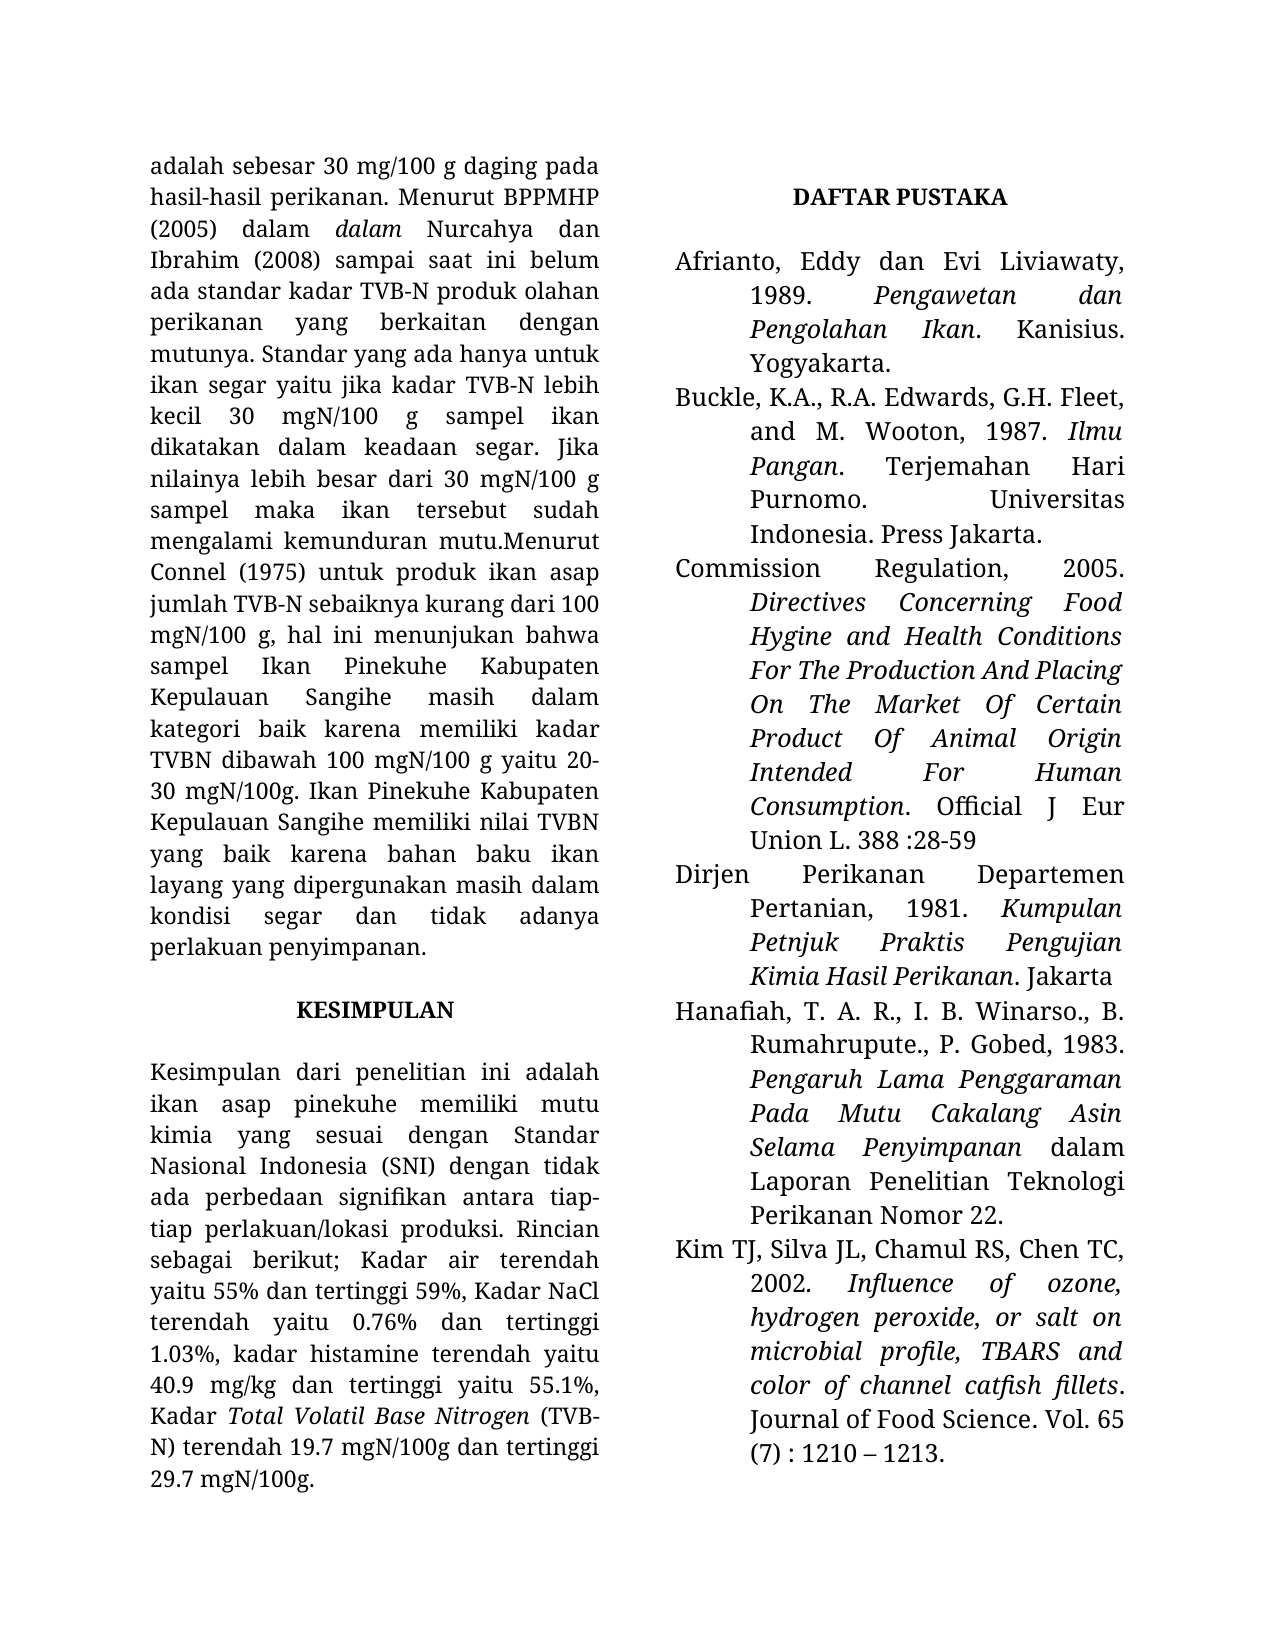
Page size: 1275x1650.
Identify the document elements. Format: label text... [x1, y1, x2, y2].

text Commission Regulation, 2005. Directives Concerning Food Hygine and Health Conditions For The Production And Placing On The Market Of Certain Product Of Animal Origin Intended For Human Consumption. Official J Eur Union L. 388 :28-59 [675, 550, 1125, 857]
text Buckle, K.A., R.A. Edwards, G.H. Fleet, and M. Wooton, 1987. Ilmu Pangan. Terjemahan Hari Purnomo. Universitas Indonesia. Press Jakarta. [675, 380, 1125, 550]
text Kim TJ, Silva JL, Chamul RS, Chen TC, 2002. Influence of ozone, hydrogen peroxide, or salt on microbial profile, TBARS and color of channel catfish fillets. Journal of Food Science. Vol. 65 (7) : 1210 – 1213. [675, 1232, 1125, 1470]
text DAFTAR PUSTAKA [675, 181, 1125, 212]
text KESIMPULAN [150, 994, 600, 1025]
text Afrianto, Eddy dan Evi Liviawaty, 1989. Pengawetan dan Pengolahan Ikan. Kanisius. Yogyakarta. [675, 244, 1125, 380]
text Dirjen Perikanan Departemen Pertanian, 1981. Kumpulan Petnjuk Praktis Pengujian Kimia Hasil Perikanan. Jakarta [675, 857, 1125, 993]
text Hanafiah, T. A. R., I. B. Winarso., B. Rumahrupute., P. Gobed, 1983. Pengaruh Lama Penggaraman Pada Mutu Cakalang Asin Selama Penyimpanan dalam Laporan Penelitian Teknologi Perikanan Nomor 22. [675, 993, 1125, 1232]
text Kesimpulan dari penelitian ini adalah ikan asap pinekuhe memiliki mutu kimia yang sesuai dengan Standar Nasional Indonesia (SNI) dengan tidak ada perbedaan signifikan antara tiap-tiap perlakuan/lokasi produksi. Rincian sebagai berikut; Kadar air terendah yaitu 55% dan tertinggi 59%, Kadar NaCl terendah yaitu 0.76% dan tertinggi 1.03%, kadar histamine terendah yaitu 40.9 mg/kg dan tertinggi yaitu 55.1%, Kadar Total Volatil Base Nitrogen (TVB-N) terendah 19.7 mgN/100g dan tertinggi 29.7 mgN/100g. [150, 1056, 600, 1494]
